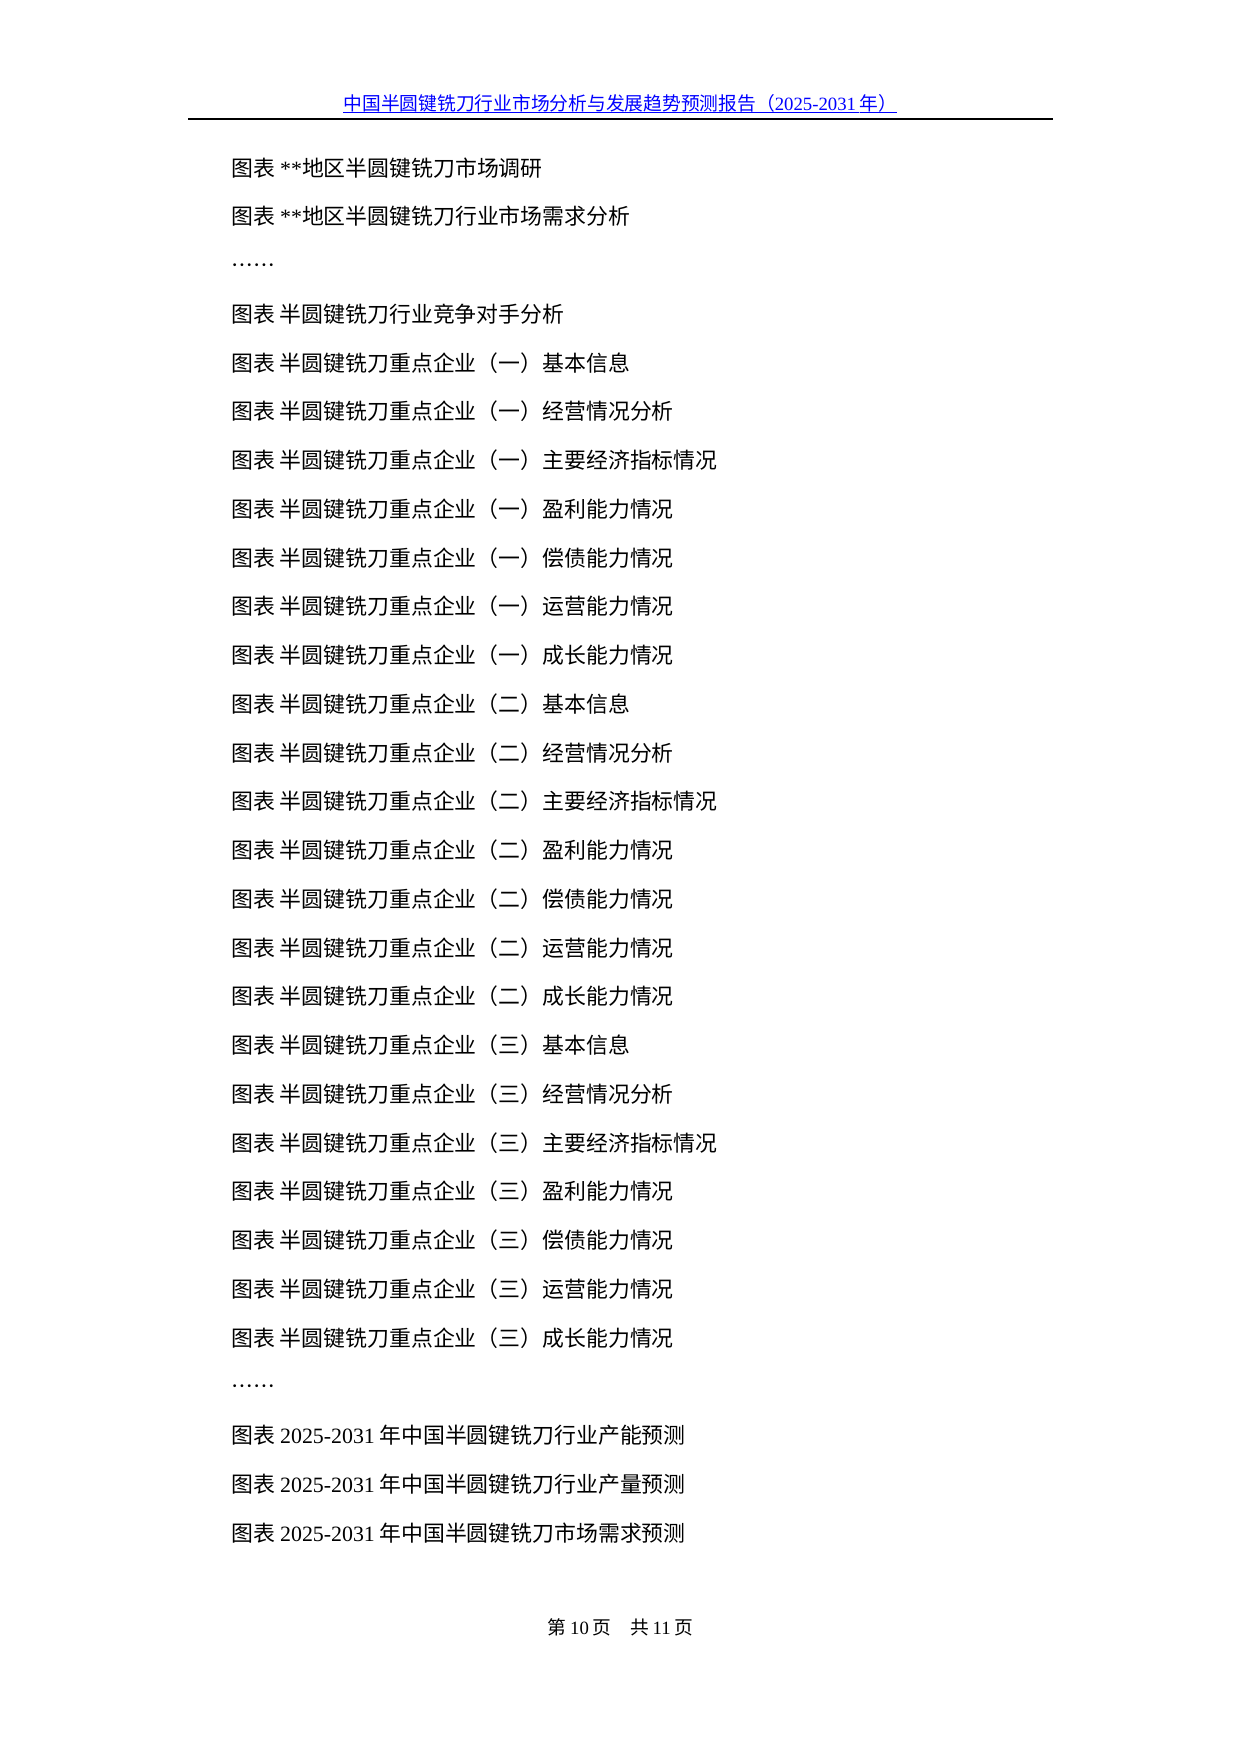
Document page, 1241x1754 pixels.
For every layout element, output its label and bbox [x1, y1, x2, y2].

text [187, 150, 1053, 1548]
